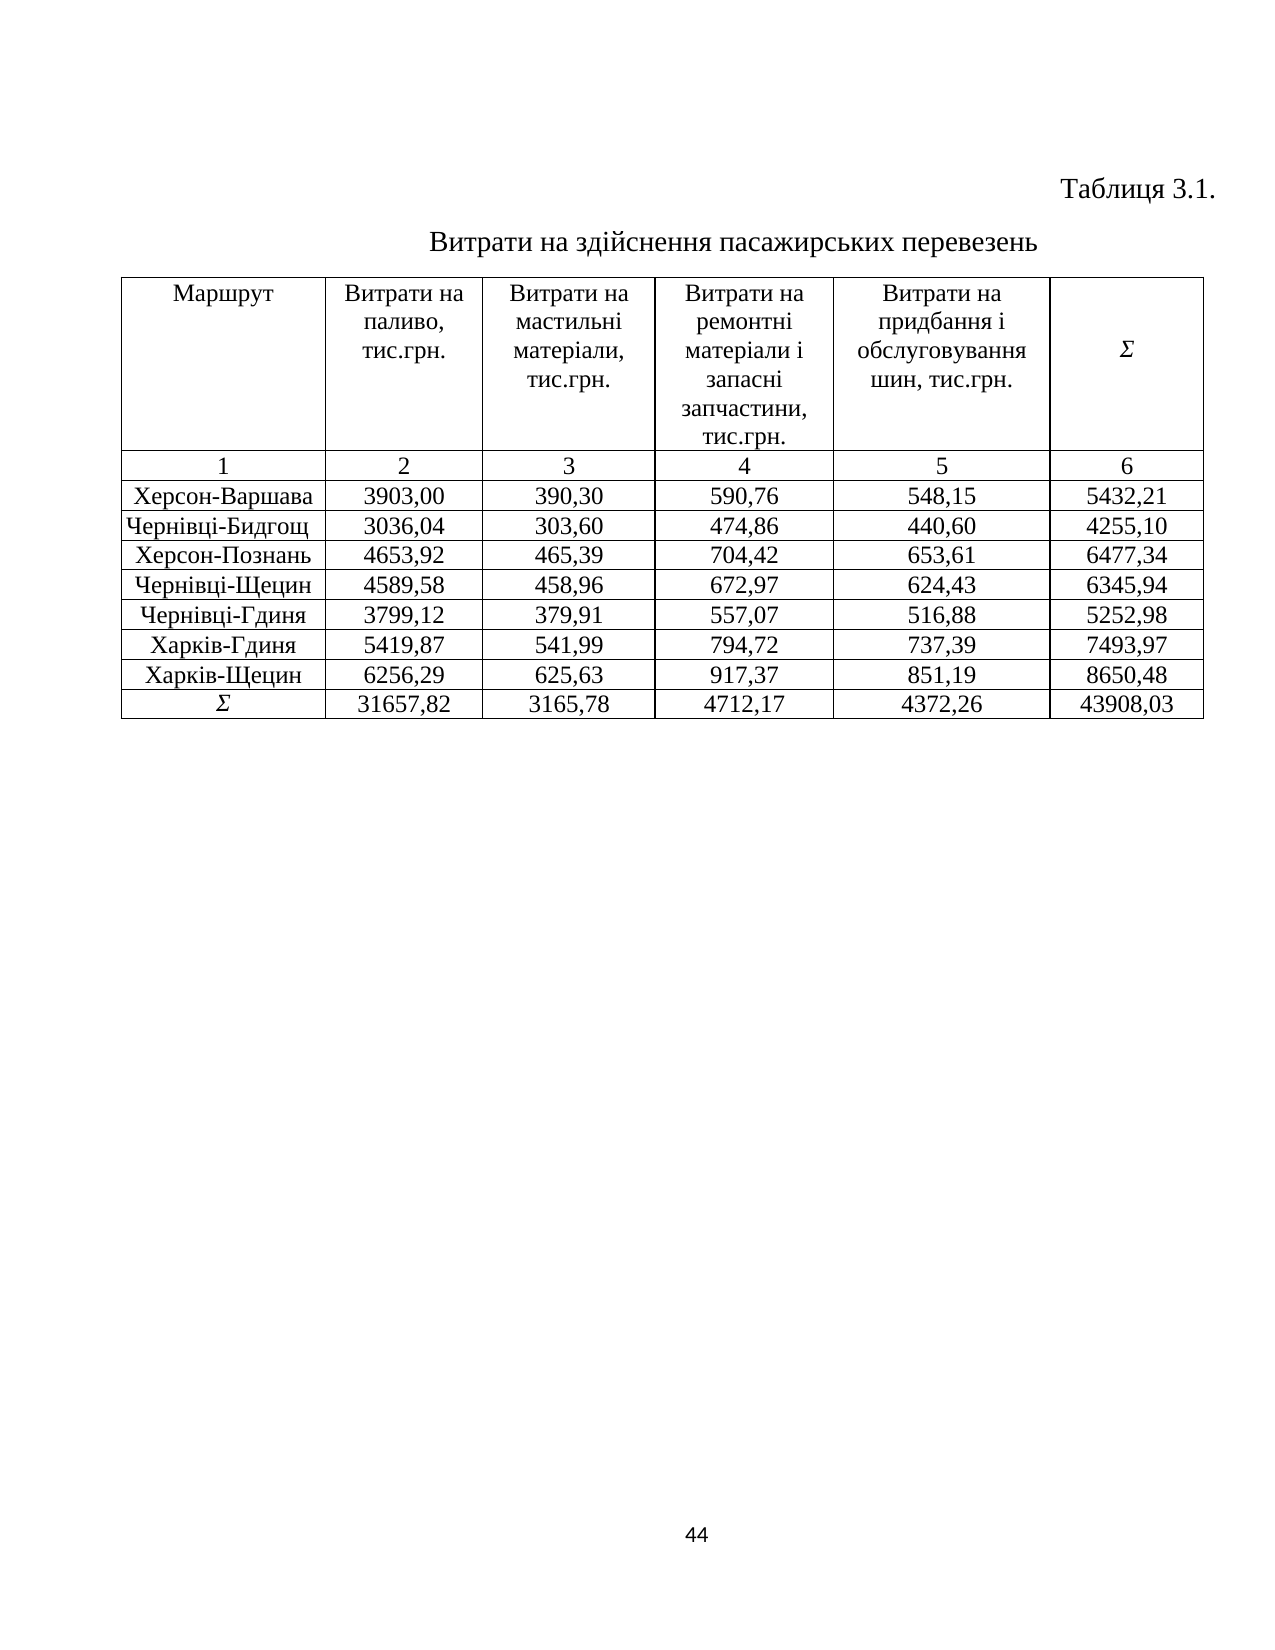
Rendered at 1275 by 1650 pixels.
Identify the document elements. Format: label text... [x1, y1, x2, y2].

table_cell Чернівці-Щецин [122, 570, 325, 599]
table_cell 5419,87 [326, 630, 482, 659]
table_cell 624,43 [834, 570, 1049, 599]
text Витрати на здійснення пасажирських перевезень [177, 224, 1216, 257]
table_cell 541,99 [483, 630, 654, 659]
table_cell 548,15 [834, 481, 1049, 510]
table_cell Харків-Гдиня [122, 630, 325, 659]
table_cell 5 [834, 451, 1049, 480]
table_cell 379,91 [483, 600, 654, 629]
table_cell 3165,78 [483, 690, 654, 718]
table_cell 474,86 [656, 511, 833, 539]
table_header Витрати на паливо, тис.грн. [326, 278, 482, 450]
table_cell 7493,97 [1051, 630, 1203, 659]
table_cell 4372,26 [834, 690, 1049, 718]
table_cell 737,39 [834, 630, 1049, 659]
table_cell 440,60 [834, 511, 1049, 539]
table_cell 465,39 [483, 541, 654, 569]
table_cell 4 [656, 451, 833, 480]
table_cell 43908,03 [1051, 690, 1203, 718]
table_cell 390,30 [483, 481, 654, 510]
table_cell 851,19 [834, 660, 1049, 688]
table_cell 653,61 [834, 541, 1049, 569]
table_cell 4589,58 [326, 570, 482, 599]
table_cell 5432,21 [1051, 481, 1203, 510]
table_cell 3903,00 [326, 481, 482, 510]
table_cell 3 [483, 451, 654, 480]
table_cell 6256,29 [326, 660, 482, 688]
table_cell 4653,92 [326, 541, 482, 569]
table_cell 917,37 [656, 660, 833, 688]
table_cell Чернівці-Гдиня [122, 600, 325, 629]
table_cell 1 [122, 451, 325, 480]
table_cell 31657,82 [326, 690, 482, 718]
table_cell 704,42 [656, 541, 833, 569]
table_cell Чернівці-Бидгощ [122, 511, 325, 539]
table_cell 557,07 [656, 600, 833, 629]
table_header Витрати на придбання і обслуговування шин, тис.грн. [834, 278, 1049, 450]
table_cell 4712,17 [656, 690, 833, 718]
text Таблиця 3.1. [177, 171, 1216, 204]
table_cell 6477,34 [1051, 541, 1203, 569]
table_cell [122, 690, 325, 718]
table_cell Херсон-Варшава [122, 481, 325, 510]
table_cell Херсон-Познань [122, 541, 325, 569]
table_cell 794,72 [656, 630, 833, 659]
table_header Маршрут [122, 278, 325, 450]
table_cell 6 [1051, 451, 1203, 480]
table_header [1051, 278, 1203, 450]
table_cell 516,88 [834, 600, 1049, 629]
table_cell 590,76 [656, 481, 833, 510]
table_header Витрати на ремонтні матеріали і запасні запчастини, тис.грн. [656, 278, 833, 450]
table_header Витрати на мастильні матеріали, тис.грн. [483, 278, 654, 450]
table_cell 458,96 [483, 570, 654, 599]
table_cell 3036,04 [326, 511, 482, 539]
table_cell 2 [326, 451, 482, 480]
table_cell 3799,12 [326, 600, 482, 629]
table_cell 303,60 [483, 511, 654, 539]
table_cell 6345,94 [1051, 570, 1203, 599]
table_cell 4255,10 [1051, 511, 1203, 539]
table_cell 5252,98 [1051, 600, 1203, 629]
table_cell Харків-Щецин [122, 660, 325, 688]
table_cell 672,97 [656, 570, 833, 599]
table_cell 8650,48 [1051, 660, 1203, 688]
table_cell 625,63 [483, 660, 654, 688]
